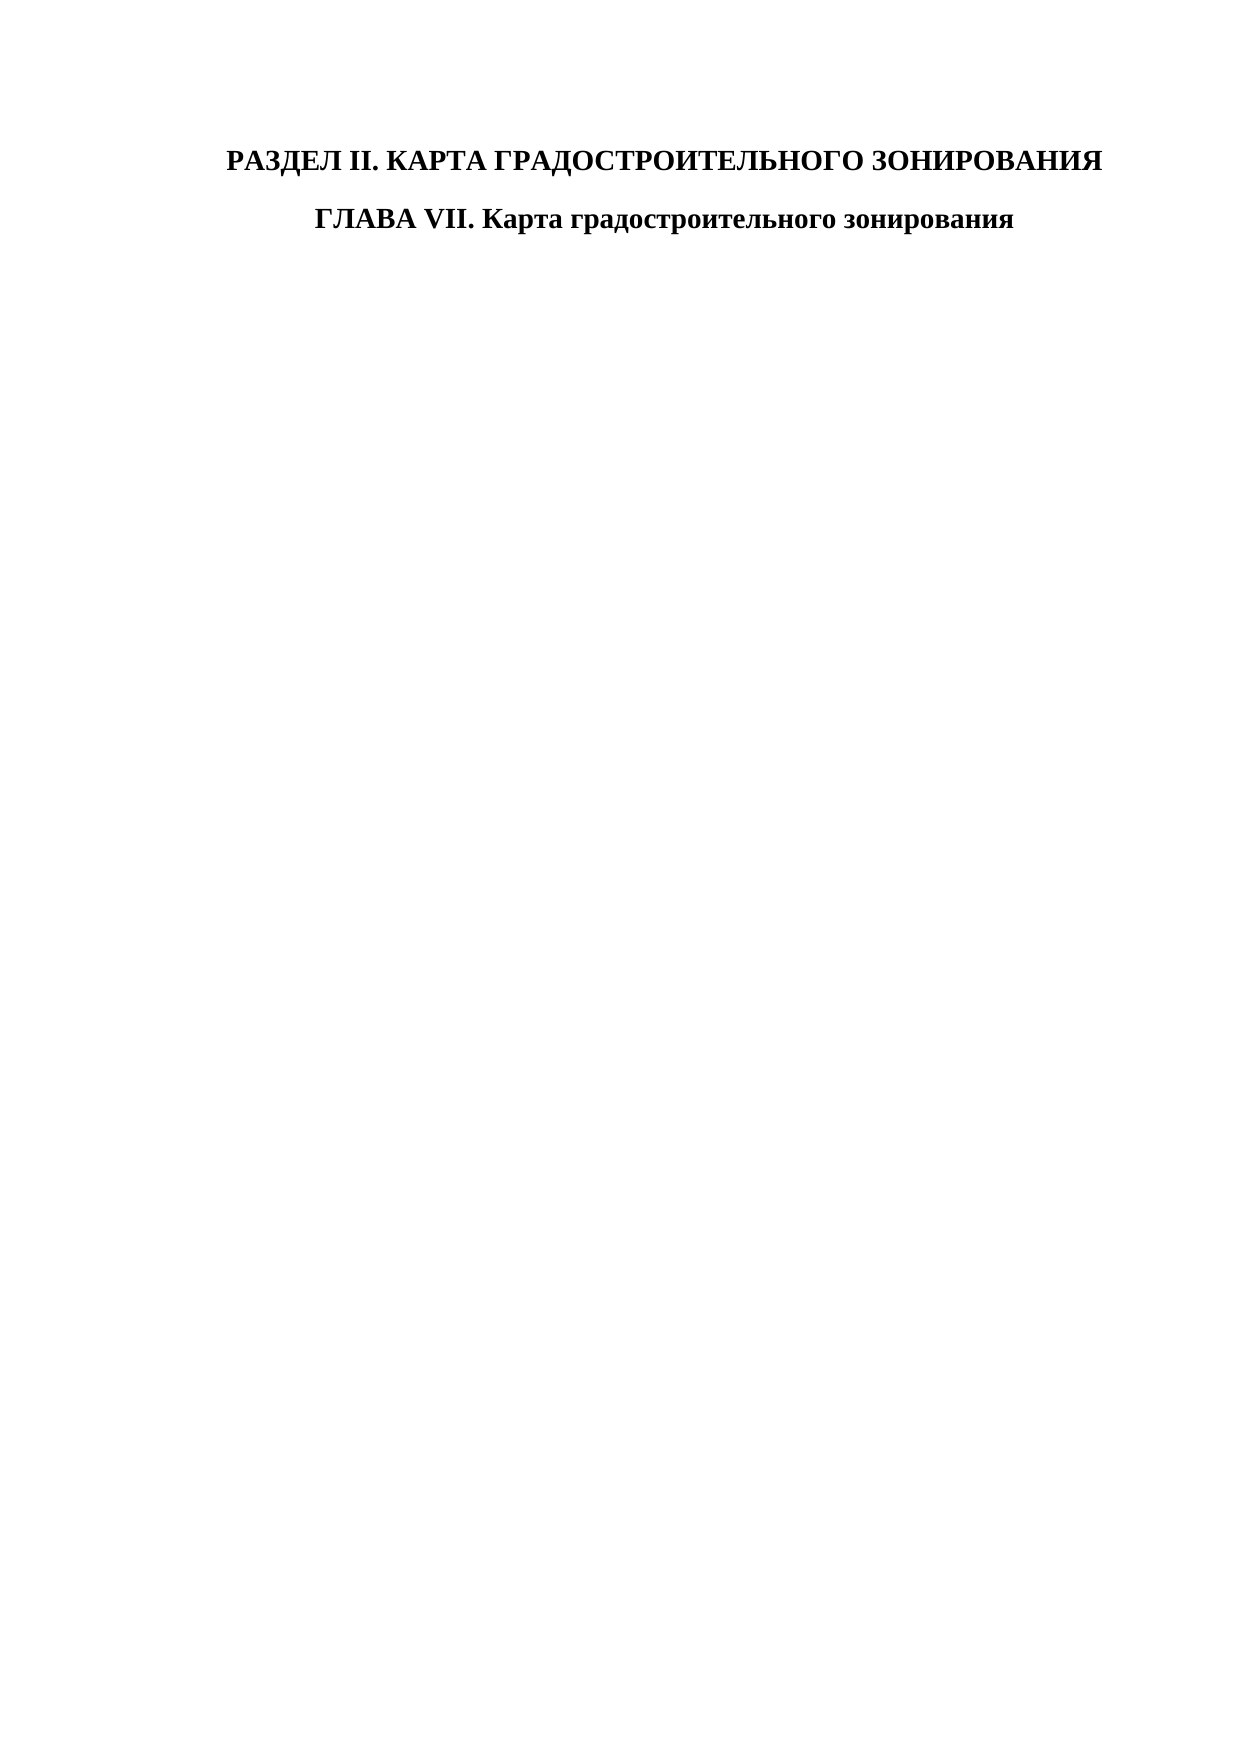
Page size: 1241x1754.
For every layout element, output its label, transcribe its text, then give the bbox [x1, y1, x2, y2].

subtitle РАЗДЕЛ II. КАРТА ГРАДОСТРОИТЕЛЬНОГО ЗОНИРОВАНИЯ [177, 143, 1152, 177]
subtitle ГЛАВА VII. Карта градостроительного зонирования [177, 202, 1152, 235]
